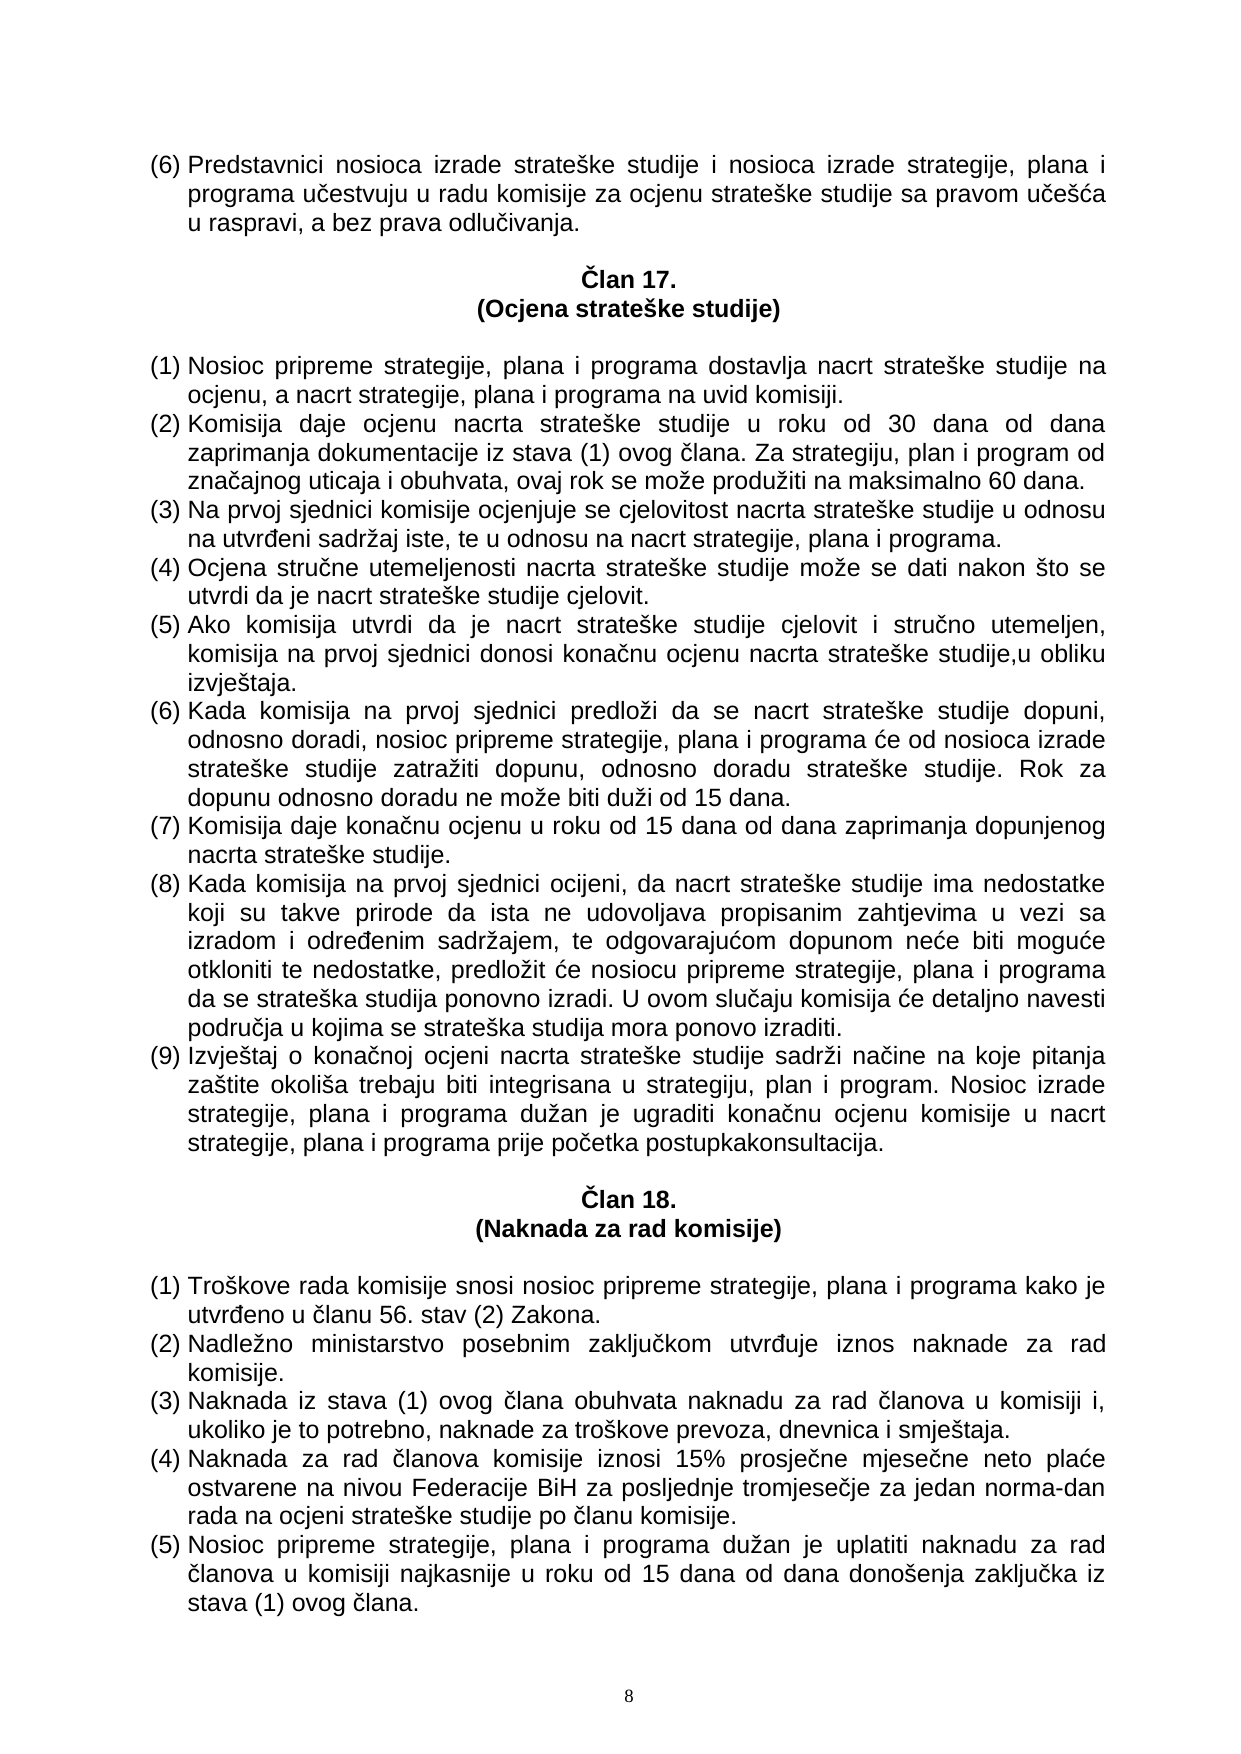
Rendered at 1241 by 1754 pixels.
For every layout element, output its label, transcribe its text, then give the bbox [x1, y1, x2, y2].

list Nosioc pripreme strategije, plana i programa dužan je uplatiti naknadu za rad članova u komisiji najkasnije u roku od 15 dana od dana donošenja zaključka iz stava (1) ovog člana. [150, 1530, 1107, 1616]
list Kada komisija na prvoj sjednici ocijeni, da nacrt strateške studije ima nedostatke koji su takve prirode da ista ne udovoljava propisanim zahtjevima u vezi sa izradom i određenim sadržajem, te odgovarajućom dopunom neće biti moguće otkloniti te nedostatke, predložit će nosiocu pripreme strategije, plana i programa da se strateška studija ponovno izradi. U ovom slučaju komisija će detaljno navesti područja u kojima se strateška studija mora ponovo izraditi. [150, 869, 1107, 1041]
list Nadležno ministarstvo posebnim zaključkom utvrđuje iznos naknade za rad komisije. [150, 1329, 1107, 1386]
list Na prvoj sjednici komisije ocjenjuje se cjelovitost nacrta strateške studije u odnosu na utvrđeni sadržaj iste, te u odnosu na nacrt strategije, plana i programa. [150, 495, 1107, 552]
list Nosioc pripreme strategije, plana i programa dostavlja nacrt strateške studije na ocjenu, a nacrt strategije, plana i programa na uvid komisiji. [150, 351, 1107, 409]
list Ocjena stručne utemeljenosti nacrta strateške studije može se dati nakon što se utvrdi da je nacrt strateške studije cjelovit. [150, 552, 1107, 610]
text (Ocjena strateške studije) [150, 294, 1107, 322]
list Troškove rada komisije snosi nosioc pripreme strategije, plana i programa kako je utvrđeno u članu 56. stav (2) Zakona. [150, 1271, 1107, 1329]
list Komisija daje ocjenu nacrta strateške studije u roku od 30 dana od dana zaprimanja dokumentacije iz stava (1) ovog člana. Za strategiju, plan i program od značajnog uticaja i obuhvata, ovaj rok se može produžiti na maksimalno 60 dana. [150, 409, 1107, 495]
text Član 18. [150, 1185, 1107, 1214]
list Naknada za rad članova komisije iznosi 15% prosječne mjesečne neto plaće ostvarene na nivou Federacije BiH za posljednje tromjesečje za jedan norma-dan rada na ocjeni strateške studije po članu komisije. [150, 1444, 1107, 1530]
list Kada komisija na prvoj sjednici predloži da se nacrt strateške studije dopuni, odnosno doradi, nosioc pripreme strategije, plana i programa će od nosioca izrade strateške studije zatražiti dopunu, odnosno doradu strateške studije. Rok za dopunu odnosno doradu ne može biti duži od 15 dana. [150, 696, 1107, 811]
list Predstavnici nosioca izrade strateške studije i nosioca izrade strategije, plana i programa učestvuju u radu komisije za ocjenu strateške studije sa pravom učešća u raspravi, a bez prava odlučivanja. [150, 150, 1107, 236]
list Izvještaj o konačnoj ocjeni nacrta strateške studije sadrži načine na koje pitanja zaštite okoliša trebaju biti integrisana u strategiju, plan i program. Nosioc izrade strategije, plana i programa dužan je ugraditi konačnu ocjenu komisije u nacrt strategije, plana i programa prije početka postupkakonsultacija. [150, 1041, 1107, 1156]
list Ako komisija utvrdi da je nacrt strateške studije cjelovit i stručno utemeljen, komisija na prvoj sjednici donosi konačnu ocjenu nacrta strateške studije,u obliku izvještaja. [150, 610, 1107, 696]
list Komisija daje konačnu ocjenu u roku od 15 dana od dana zaprimanja dopunjenog nacrta strateške studije. [150, 811, 1107, 869]
text (Naknada za rad komisije) [150, 1214, 1107, 1242]
list Naknada iz stava (1) ovog člana obuhvata naknadu za rad članova u komisiji i, ukoliko je to potrebno, naknade za troškove prevoza, dnevnica i smještaja. [150, 1386, 1107, 1444]
text Član 17. [150, 265, 1107, 294]
